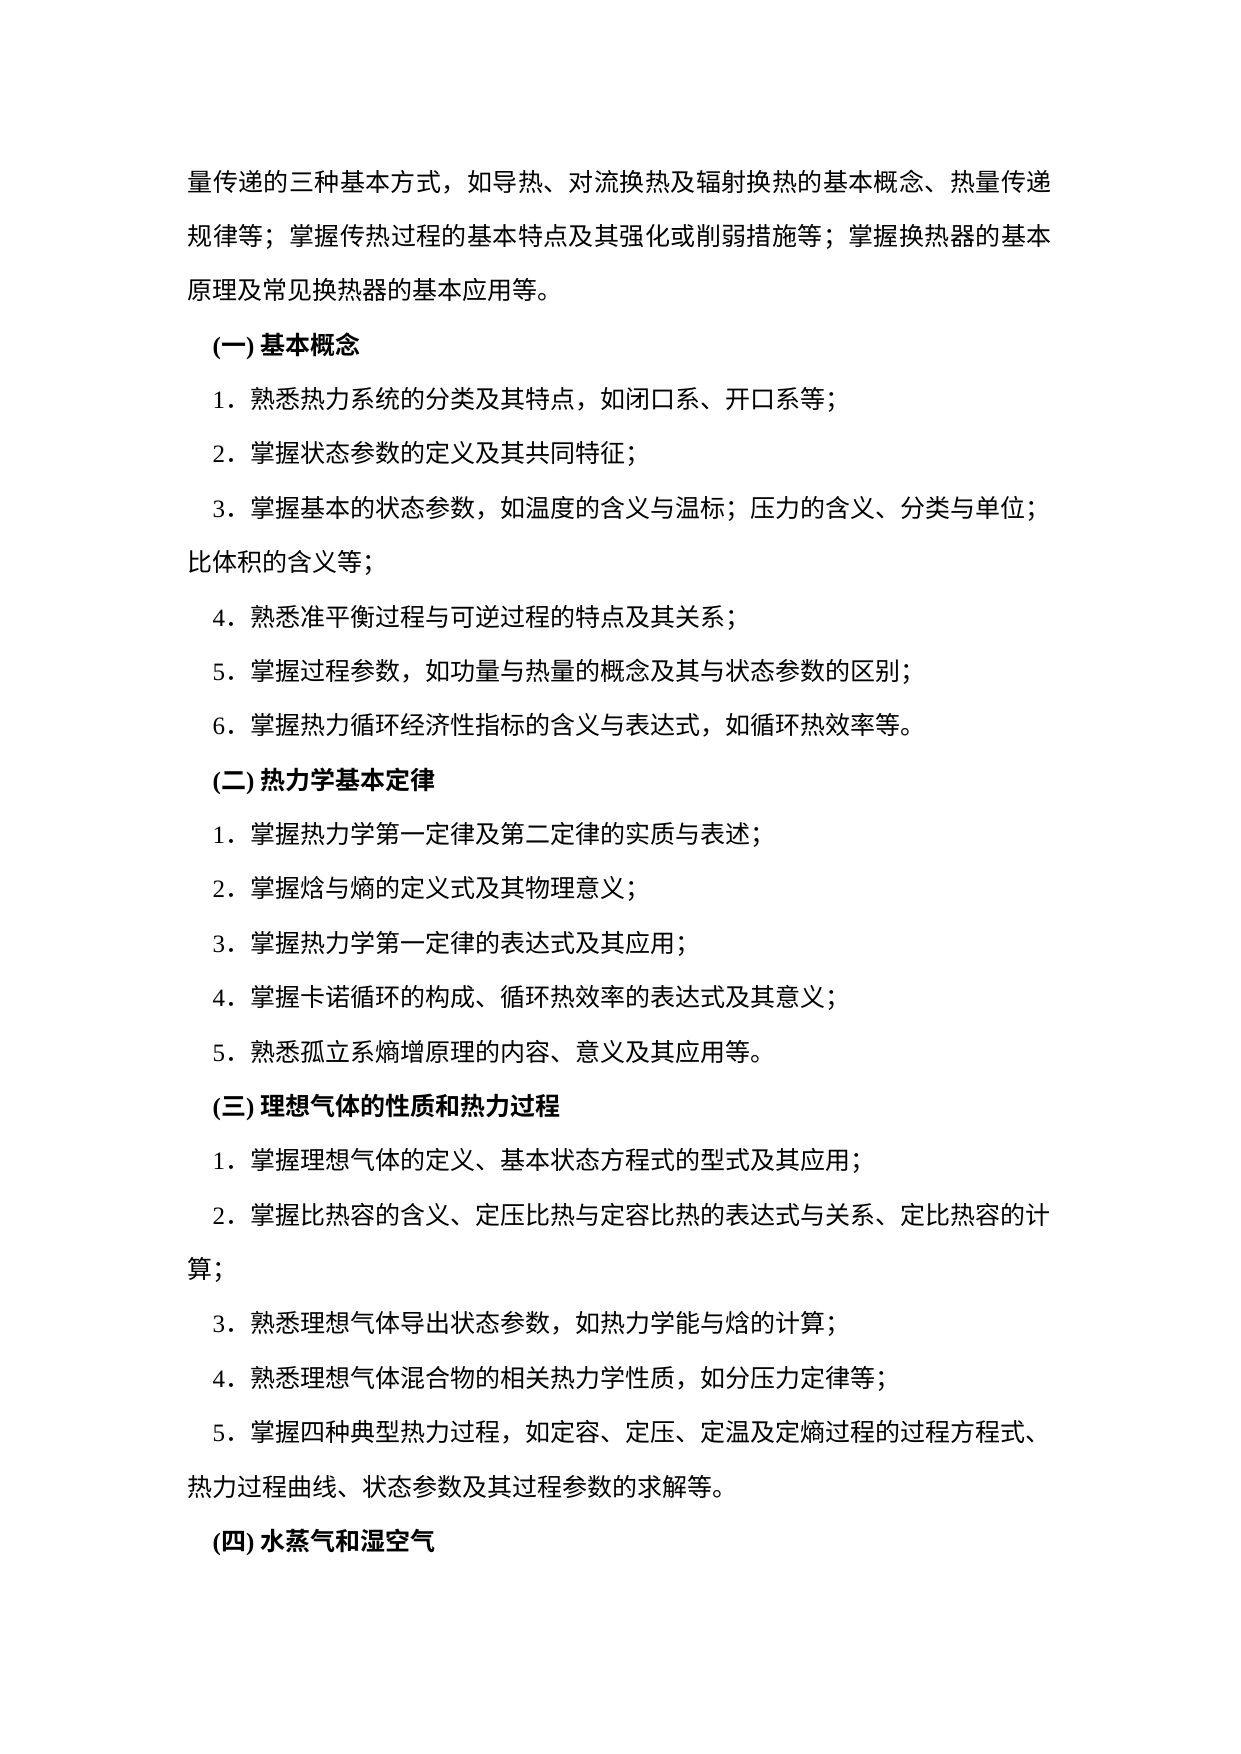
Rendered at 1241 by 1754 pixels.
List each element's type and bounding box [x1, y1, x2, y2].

text [187, 162, 1053, 1558]
